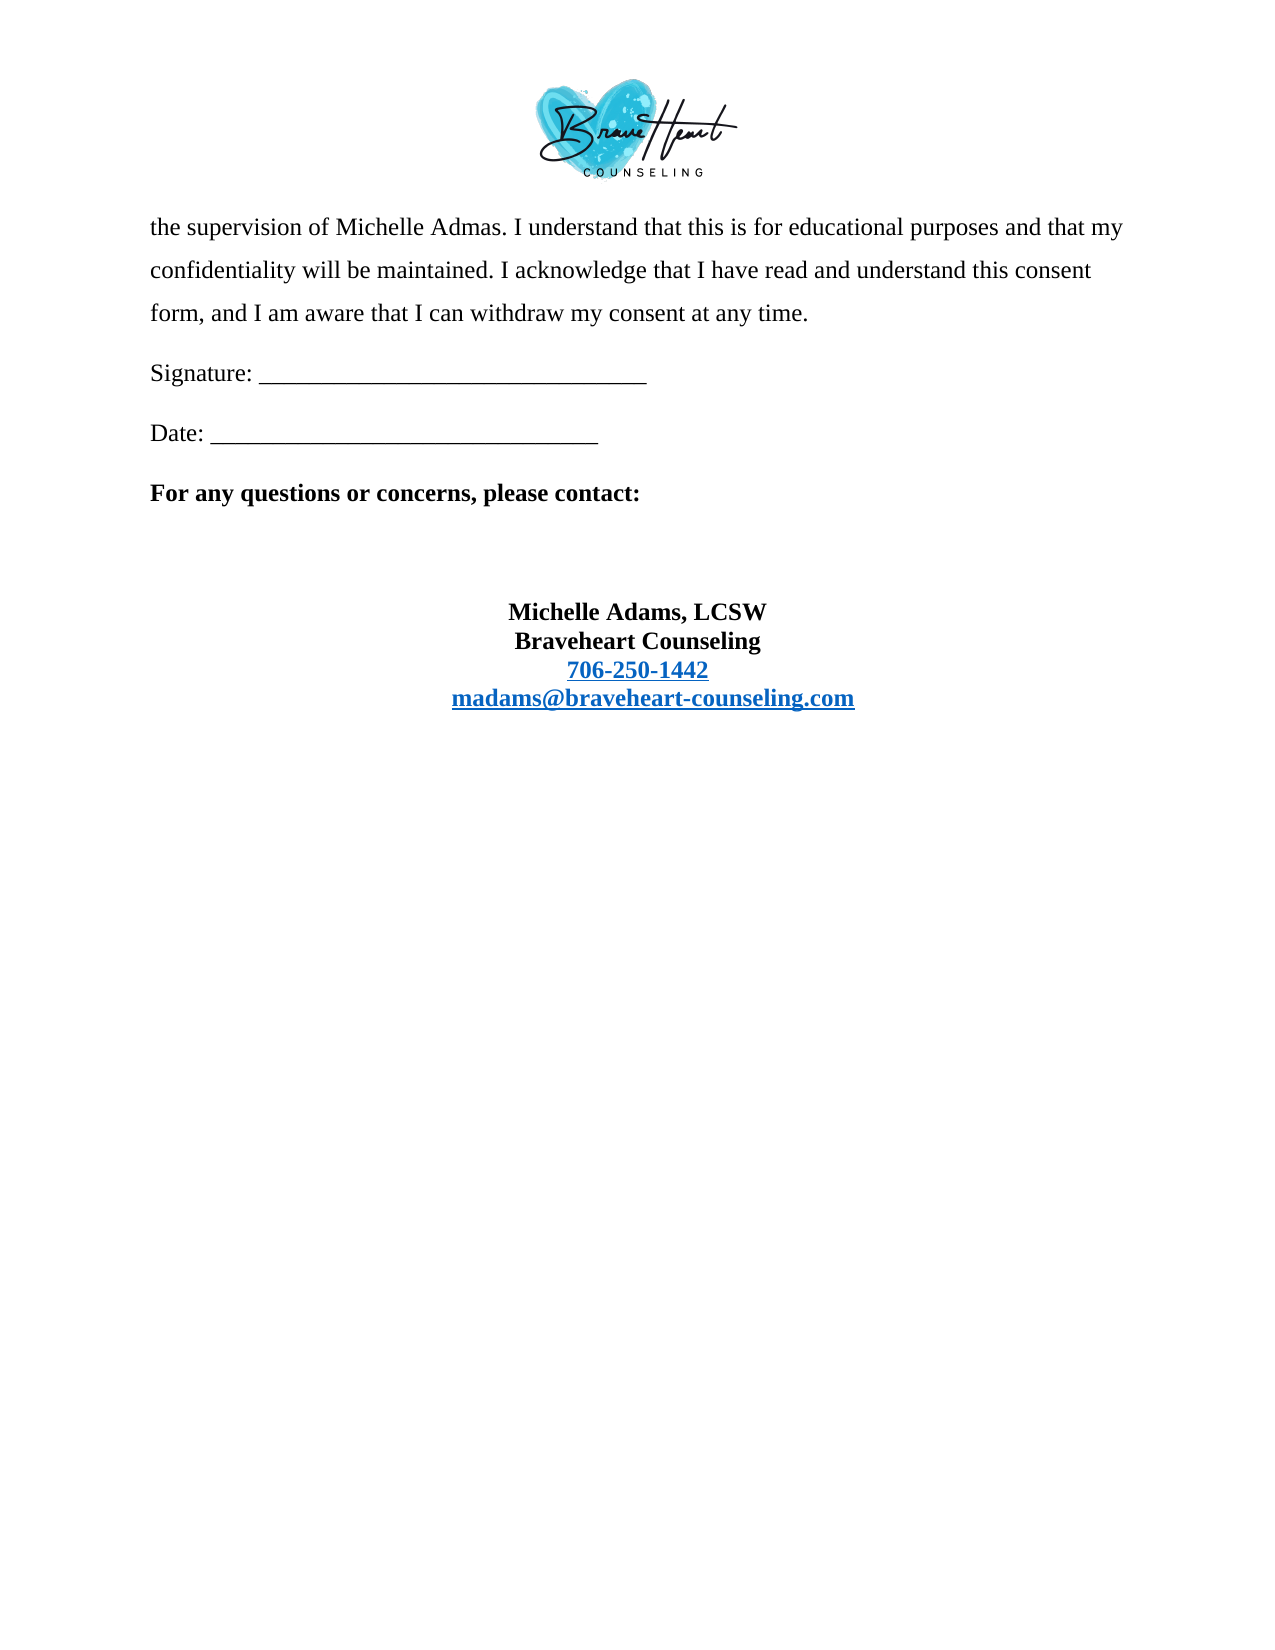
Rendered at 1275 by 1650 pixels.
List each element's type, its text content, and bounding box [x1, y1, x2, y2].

text madams@braveheart-counseling.com [150, 683, 1125, 712]
text Michelle Adams, LCSW [150, 597, 1125, 626]
text For any questions or concerns, please contact: [150, 478, 1125, 506]
text Signature: _______________________________ [150, 358, 1125, 387]
text Braveheart Counseling [150, 626, 1125, 655]
picture [535, 75, 740, 184]
text Date: _______________________________ [150, 418, 1125, 447]
text 706-250-1442 [150, 655, 1125, 683]
